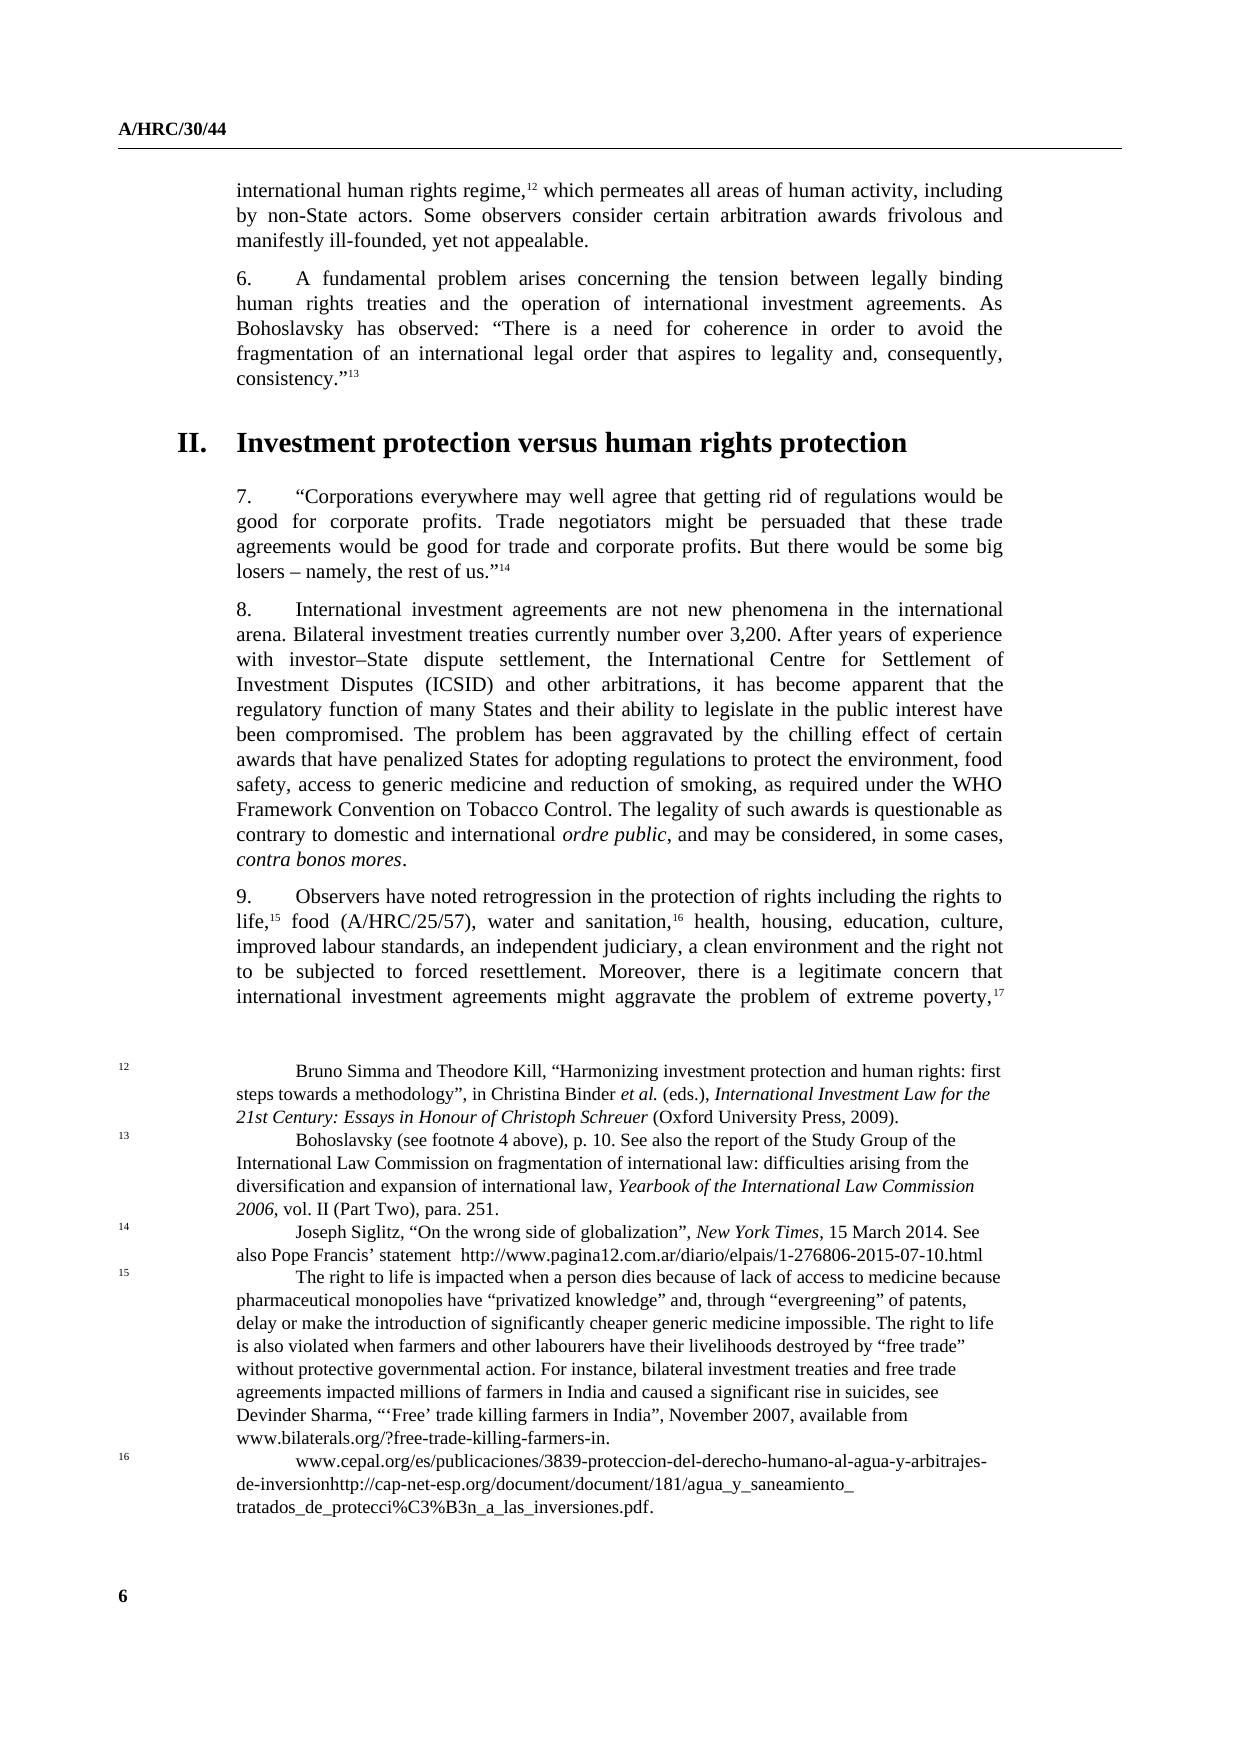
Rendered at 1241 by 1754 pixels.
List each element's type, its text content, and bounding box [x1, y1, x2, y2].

text II. Investment protection versus human rights protection [118, 427, 1004, 458]
text 9. Observers have noted retrogression in the protection of rights including the rights to life, food (A/HRC/25/57), water and sanitation, health, housing, education, culture, improved labour standards, an independent judiciary, a clean environment and the right not to be subjected to forced resettlement. Moreover, there is a legitimate concern that international investment agreements might aggravate the problem of extreme poverty, foreign debt renegotiation, financial regulation and the rights of indigenous peoples, minorities, persons with disabilities and older persons and other vulnerable groups. [236, 883, 1004, 1008]
text 7. “Corporations everywhere may well agree that getting rid of regulations would be good for corporate profits. Trade negotiators might be persuaded that these trade agreements would be good for trade and corporate profits. But there would be some big losers – namely, the rest of us.” [236, 483, 1004, 583]
text 6. A fundamental problem arises concerning the tension between legally binding human rights treaties and the operation of international investment agreements. As Bohoslavsky has observed: “There is a need for coherence in order to avoid the fragmentation of an international legal order that aspires to legality and, consequently, consistency.” [236, 265, 1004, 390]
text 8. International investment agreements are not new phenomena in the international arena. Bilateral investment treaties currently number over 3,200. After years of experience with investor–State dispute settlement, the International Centre for Settlement of Investment Disputes (ICSID) and other arbitrations, it has become apparent that the regulatory function of many States and their ability to legislate in the public interest have been compromised. The problem has been aggravated by the chilling effect of certain awards that have penalized States for adopting regulations to protect the environment, food safety, access to generic medicine and reduction of smoking, as required under the WHO Framework Convention on Tobacco Control. The legality of such awards is questionable as contrary to domestic and international ordre public, and may be considered, in some cases, contra bonos mores. [236, 596, 1004, 871]
